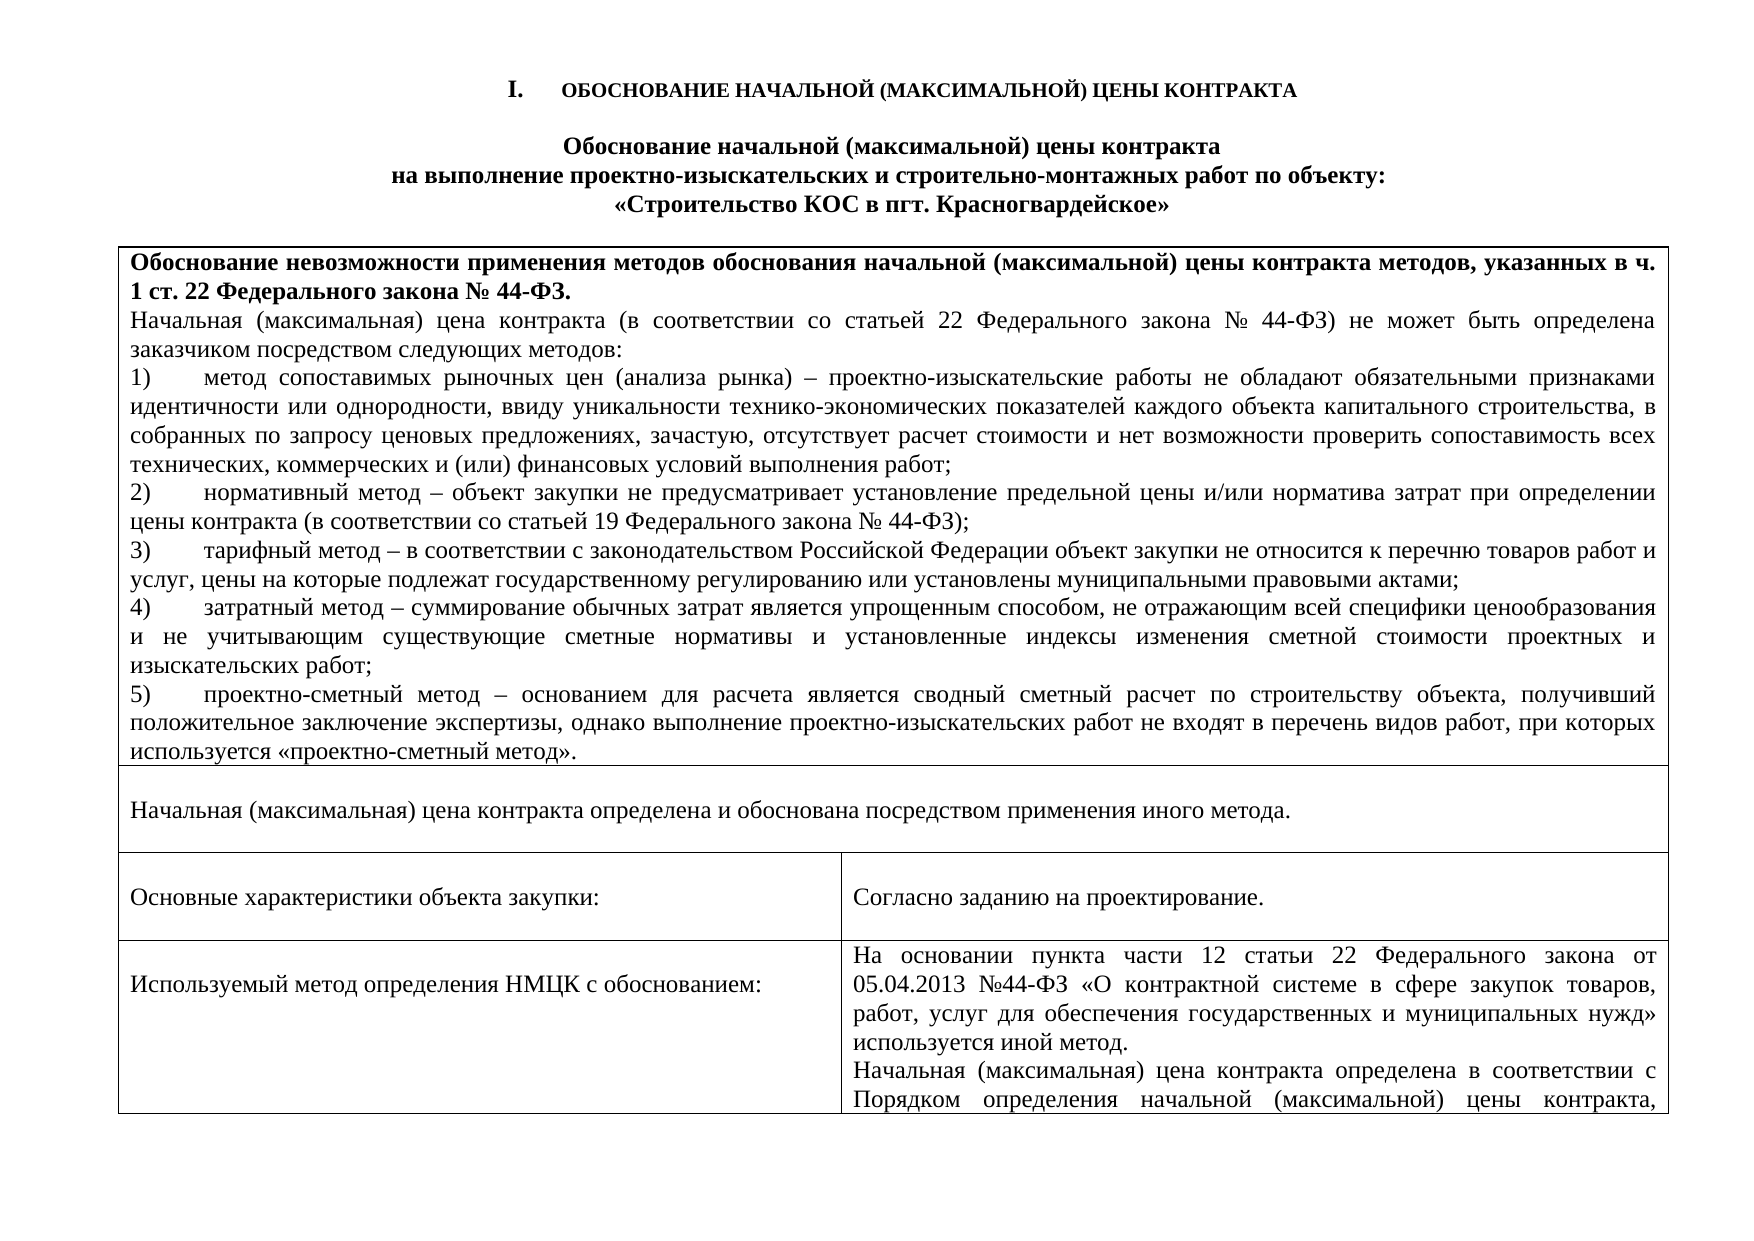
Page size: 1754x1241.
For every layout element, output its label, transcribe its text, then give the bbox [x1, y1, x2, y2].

text Обоснование начальной (максимальной) цены контракта [118, 131, 1665, 160]
table_header Обоснование невозможности применения методов обоснования начальной (максимальной) цены контракта методов, указанных в ч. 1 ст. 22 Федерального закона № 44-ФЗ. Начальная (максимальная) цена контракта (в соответствии со статьей 22 Федерального закона № 44-ФЗ) не может быть определена заказчиком посредством следующих методов: 1) метод сопоставимых рыночных цен (анализа рынка) – проектно-изыскательские работы не обладают обязательными признаками идентичности или однородности, ввиду уникальности технико-экономических показателей каждого объекта капитального строительства, в собранных по запросу ценовых предложениях, зачастую, отсутствует расчет стоимости и нет возможности проверить сопоставимость всех технических, коммерческих и (или) финансовых условий выполнения работ; 2) нормативный метод – объект закупки не предусматривает установление предельной цены и/или норматива затрат при определении цены контракта (в соответствии со статьей 19 Федерального закона № 44-ФЗ); 3) тарифный метод – в соответствии с законодательством Российской Федерации объект закупки не относится к перечню товаров работ и услуг, цены на которые подлежат государственному регулированию или установлены муниципальными правовыми актами; 4) затратный метод – суммирование обычных затрат является упрощенным способом, не отражающим всей специфики ценообразования и не учитывающим существующие сметные нормативы и установленные индексы изменения сметной стоимости проектных и изыскательских работ; 5) проектно-сметный метод – основанием для расчета является сводный сметный расчет по строительству объекта, получивший положительное заключение экспертизы, однако выполнение проектно-изыскательских работ не входят в перечень видов работ, при которых используется «проектно-сметный метод». [119, 248, 1668, 765]
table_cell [842, 941, 1668, 1113]
list ОБОСНОВАНИЕ НАЧАЛЬНОЙ (МАКСИМАЛЬНОЙ) ЦЕНЫ КОНТРАКТА [156, 74, 1665, 103]
table_cell Начальная (максимальная) цена контракта определена и обоснована посредством применения иного метода. [119, 766, 1668, 852]
table_cell Согласно заданию на проектирование. [842, 853, 1668, 939]
text на выполнение проектно-изыскательских и строительно-монтажных работ по объекту: «Строительство КОС в пгт. Красногвардейское» [118, 160, 1665, 218]
table_cell Основные характеристики объекта закупки: [119, 853, 841, 939]
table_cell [119, 941, 841, 1113]
